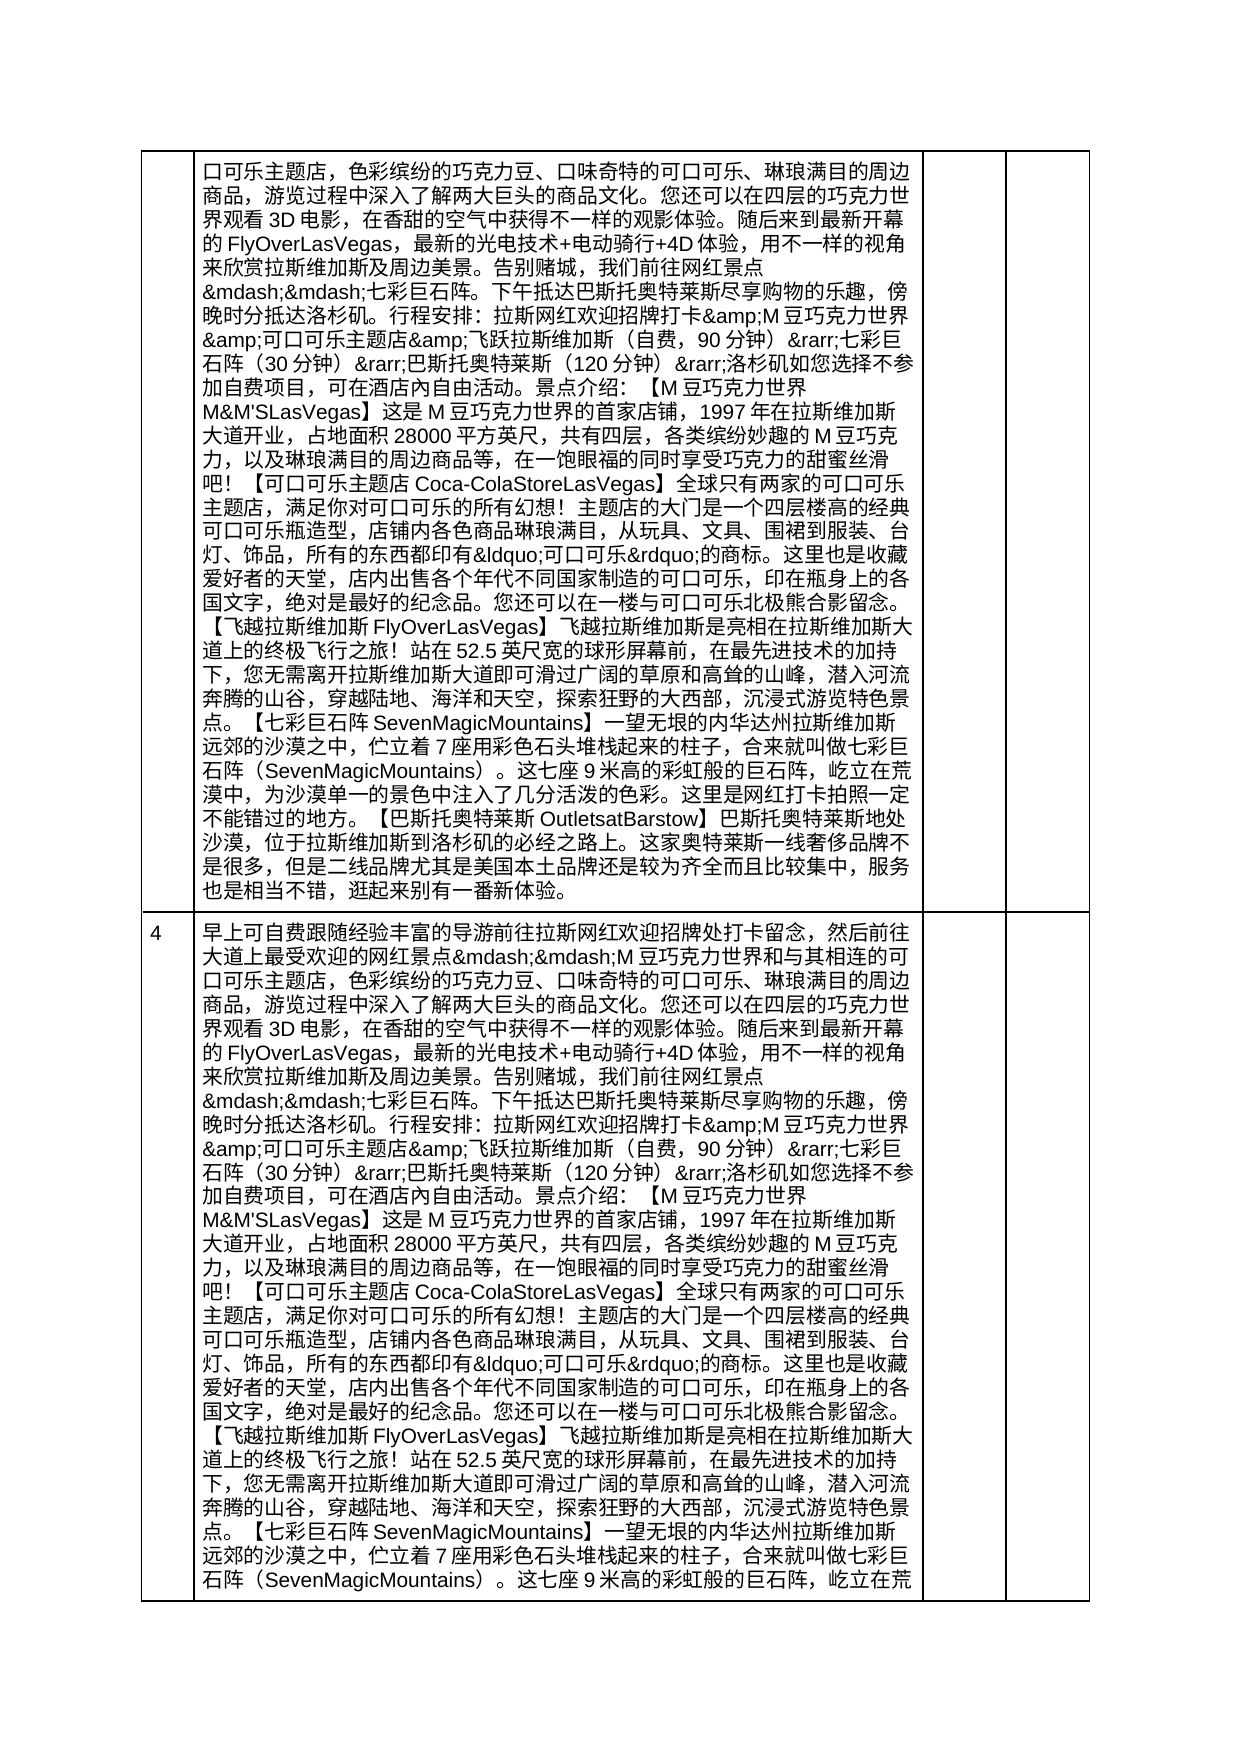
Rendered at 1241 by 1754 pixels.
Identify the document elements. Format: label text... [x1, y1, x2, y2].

table_cell [924, 913, 1005, 1600]
table_cell 4 [142, 152, 193, 911]
table_cell [1007, 152, 1089, 911]
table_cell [195, 152, 922, 911]
table_cell [924, 152, 1005, 911]
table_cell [195, 913, 922, 1600]
table_cell [1007, 913, 1089, 1600]
table_cell 4 [142, 912, 193, 1600]
